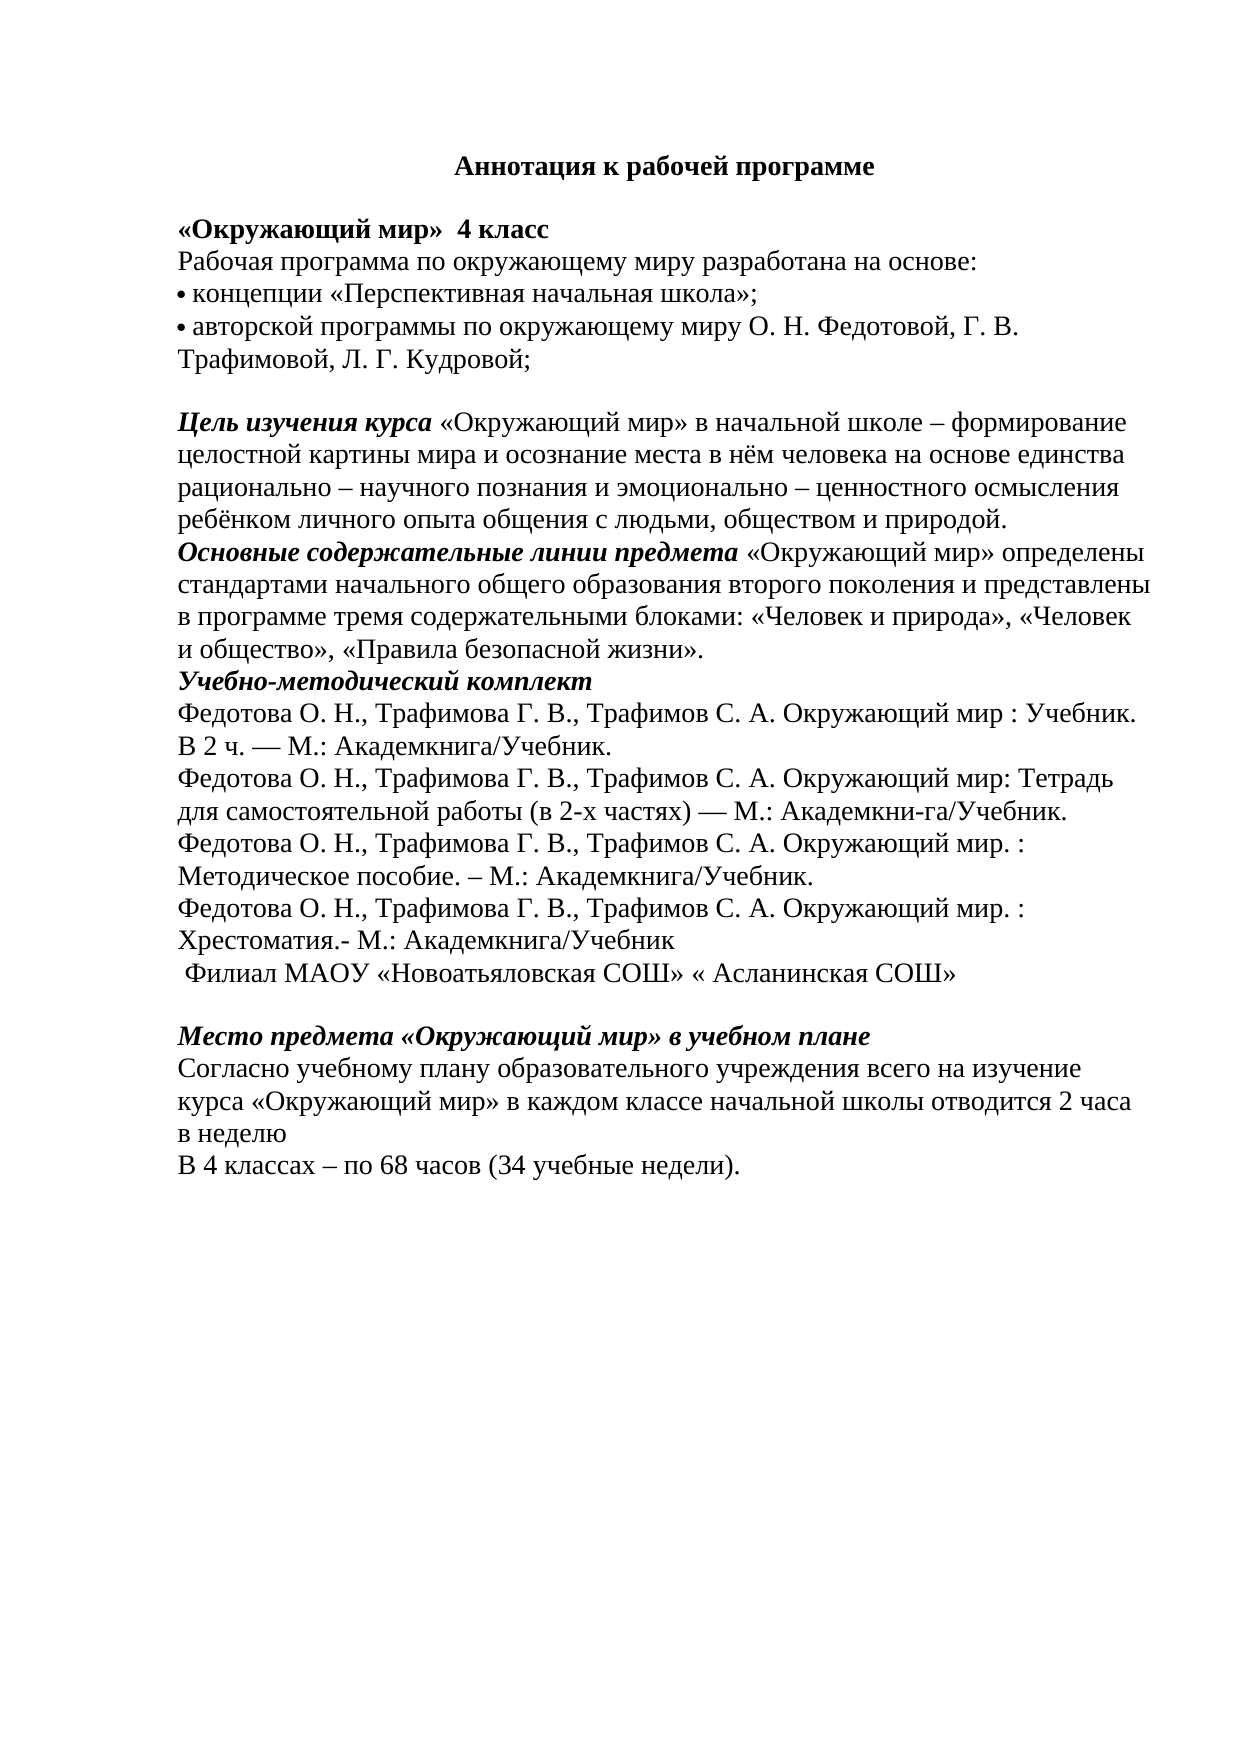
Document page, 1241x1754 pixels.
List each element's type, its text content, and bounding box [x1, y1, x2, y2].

text Согласно учебному плану образовательного учреждения всего на изучение курса «Окружающий мир» в каждом классе начальной школы отводится 2 часа в неделю [177, 1051, 1152, 1148]
text Федотова О. Н., Трафимова Г. В., Трафимов С. А. Окружающий мир: Тетрадь для самостоятельной работы (в 2-х частях) — М.: Академкни-га/Учебник. [177, 761, 1152, 826]
text Аннотация к рабочей программе [177, 149, 1152, 181]
text Федотова О. Н., Трафимова Г. В., Трафимов С. А. Окружающий мир. : Хрестоматия.- М.: Академкнига/Учебник [177, 891, 1152, 956]
text Рабочая программа по окружающему миру разработана на основе: [177, 244, 1152, 277]
text В 4 классах – по 68 часов (34 учебные недели). [177, 1148, 1152, 1181]
text Учебно-методический комплект [177, 664, 1152, 697]
text Филиал МАОУ «Новоатьяловская СОШ» « Асланинская СОШ» [177, 956, 1152, 988]
text «Окружающий мир» 4 класс [177, 212, 1152, 244]
text авторской программы по окружающему миру О. Н. Федотовой, Г. В. Трафимовой, Л. Г. Кудровой; [177, 309, 1152, 374]
text концепции «Перспективная начальная школа»; [177, 277, 1152, 309]
text Место предмета «Окружающий мир» в учебном плане [177, 1019, 1152, 1051]
text Федотова О. Н., Трафимова Г. В., Трафимов С. А. Окружающий мир : Учебник. В 2 ч. — М.: Академкнига/Учебник. [177, 697, 1152, 761]
text Цель изучения курса «Окружающий мир» в начальной школе – формирование целостной картины мира и осознание места в нём человека на основе единства рационально – научного познания и эмоционально – ценностного осмысления ребёнком личного опыта общения с людьми, обществом и природой. [177, 405, 1152, 534]
text Основные содержательные линии предмета «Окружающий мир» определены стандартами начального общего образования второго поколения и представлены в программе тремя содержательными блоками: «Человек и природа», «Человек и общество», «Правила безопасной жизни». [177, 534, 1152, 664]
text Федотова О. Н., Трафимова Г. В., Трафимов С. А. Окружающий мир. : Методическое пособие. – М.: Академкнига/Учебник. [177, 826, 1152, 891]
